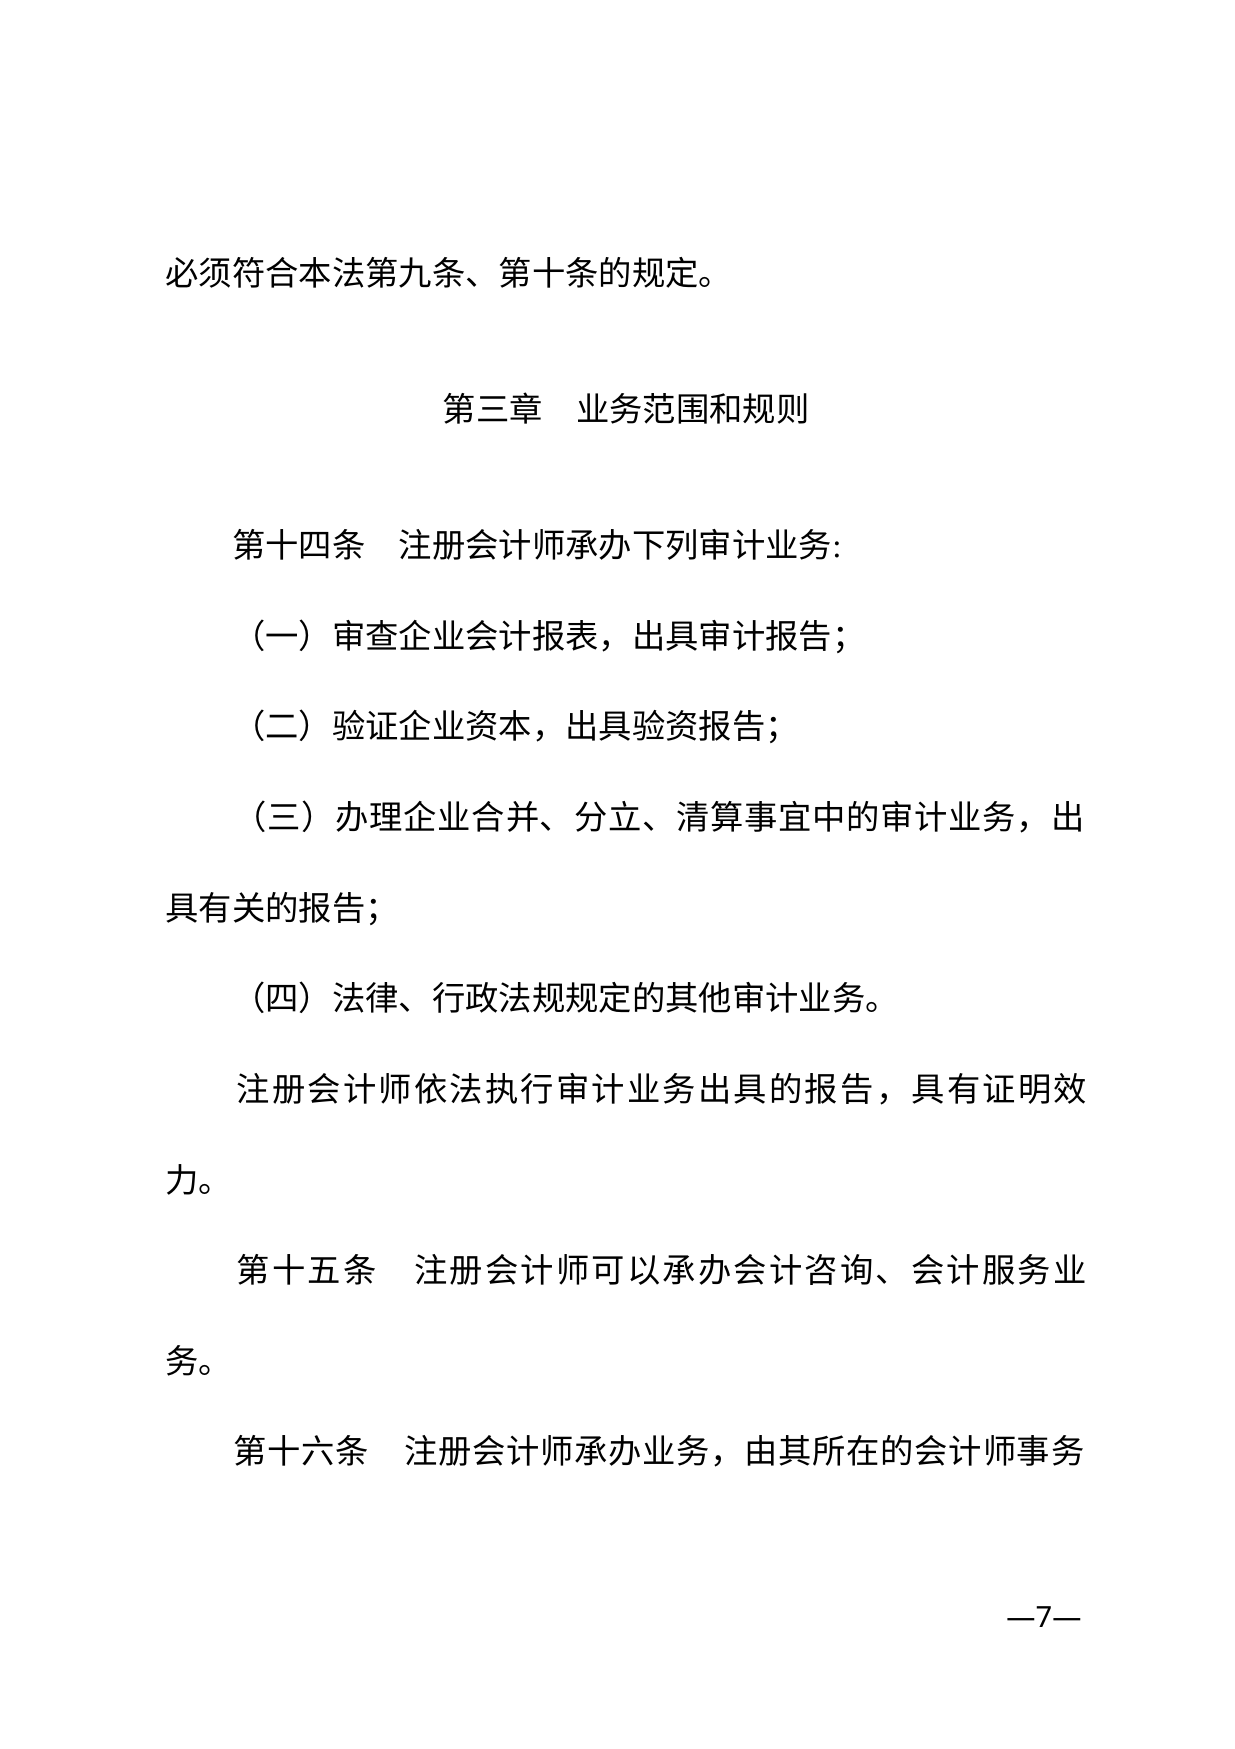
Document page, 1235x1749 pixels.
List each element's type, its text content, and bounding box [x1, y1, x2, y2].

text 第十四条 注册会计师承办下列审计业务: [165, 498, 1087, 588]
text （三）办理企业合并、分立、清算事宜中的审计业务，出具有关的报告； [165, 770, 1087, 951]
text （四）法律、行政法规规定的其他审计业务。 [165, 951, 1087, 1042]
text （二）验证企业资本，出具验资报告； [165, 679, 1087, 770]
text 注册会计师依法执行审计业务出具的报告，具有证明效力。 [165, 1042, 1087, 1223]
text 第三章 业务范围和规则 [165, 362, 1087, 452]
text （一）审查企业会计报表，出具审计报告； [165, 588, 1087, 679]
text 第十五条 注册会计师可以承办会计咨询、会计服务业务。 [165, 1223, 1087, 1404]
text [165, 1404, 1087, 1495]
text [165, 226, 1087, 317]
